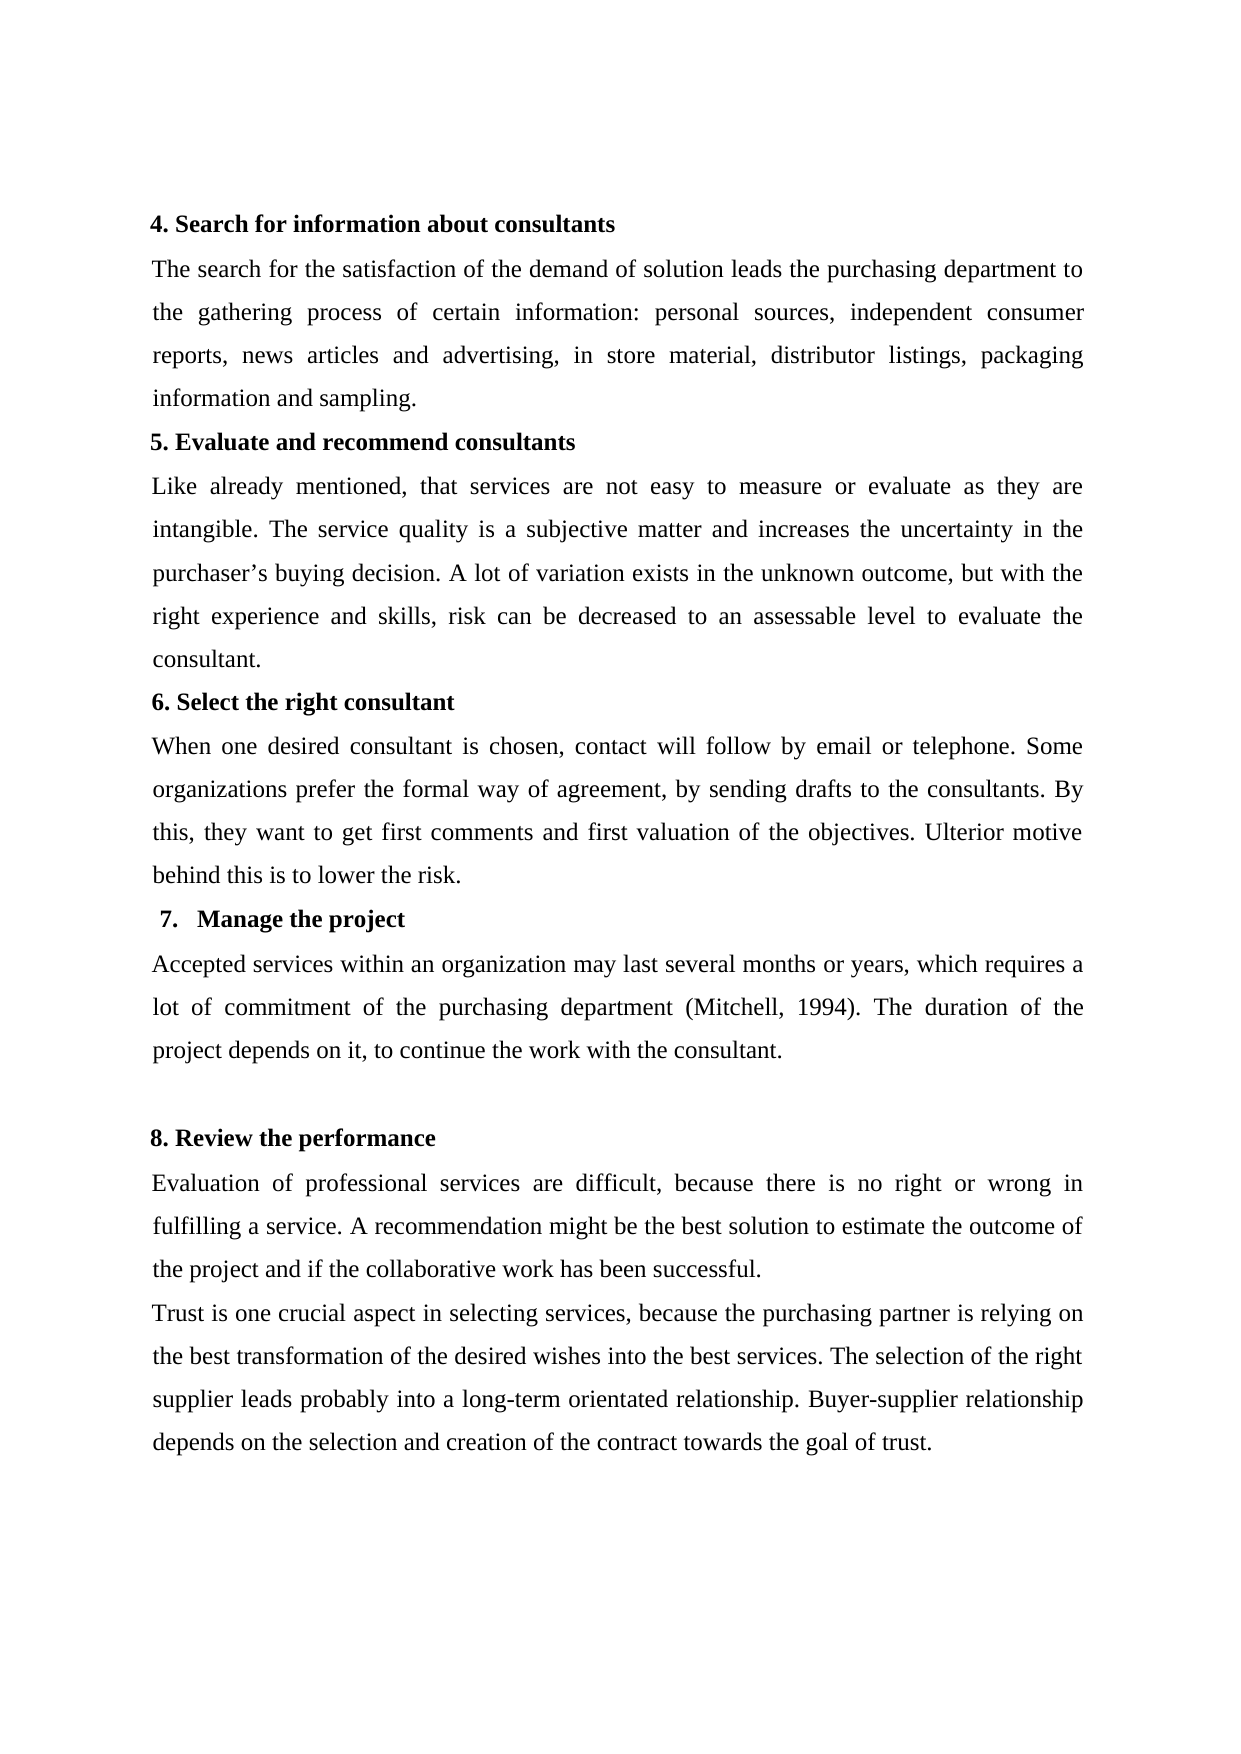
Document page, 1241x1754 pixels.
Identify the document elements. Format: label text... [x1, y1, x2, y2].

text Like already mentioned, that services are not easy to measure or evaluate as they are intangible. The service quality is a subjective matter and increases the uncertainty in the purchaser’s buying decision. A lot of variation exists in the unknown outcome, but with the right experience and skills, risk can be decreased to an assessable level to evaluate the consultant. [151, 471, 1084, 673]
text Accepted services within an organization may last several months or years, which requires a lot of commitment of the purchasing department (Mitchell, 1994). The duration of the project depends on it, to continue the work with the consultant. [151, 949, 1084, 1064]
text 6. Select the right consultant [151, 687, 1084, 716]
text The search for the satisfaction of the demand of solution leads the purchasing department to the gathering process of certain information: personal sources, independent consumer reports, news articles and advertising, in store material, distributor listings, packaging information and sampling. [151, 254, 1084, 412]
text Evaluation of professional services are difficult, because there is no right or wrong in fulfilling a service. A recommendation might be the best solution to estimate the outcome of the project and if the collaborative work has been successful. [151, 1168, 1084, 1283]
subtitle Manage the project [159, 904, 1088, 933]
text Trust is one crucial aspect in selecting services, because the purchasing partner is relying on the best transformation of the desired wishes into the best services. The selection of the right supplier leads probably into a long-term orientated relationship. Buyer-supplier relationship depends on the selection and creation of the contract towards the goal of trust. [151, 1298, 1084, 1456]
text When one desired consultant is chosen, contact will follow by email or telephone. Some organizations prefer the formal way of agreement, by sending drafts to the consultants. By this, they want to get first comments and first valuation of the objectives. Ulterior motive behind this is to lower the risk. [151, 731, 1084, 889]
subtitle 5. Evaluate and recommend consultants [150, 427, 1088, 455]
subtitle 4. Search for information about consultants [150, 209, 1088, 238]
subtitle 8. Review the performance [150, 1123, 1088, 1152]
